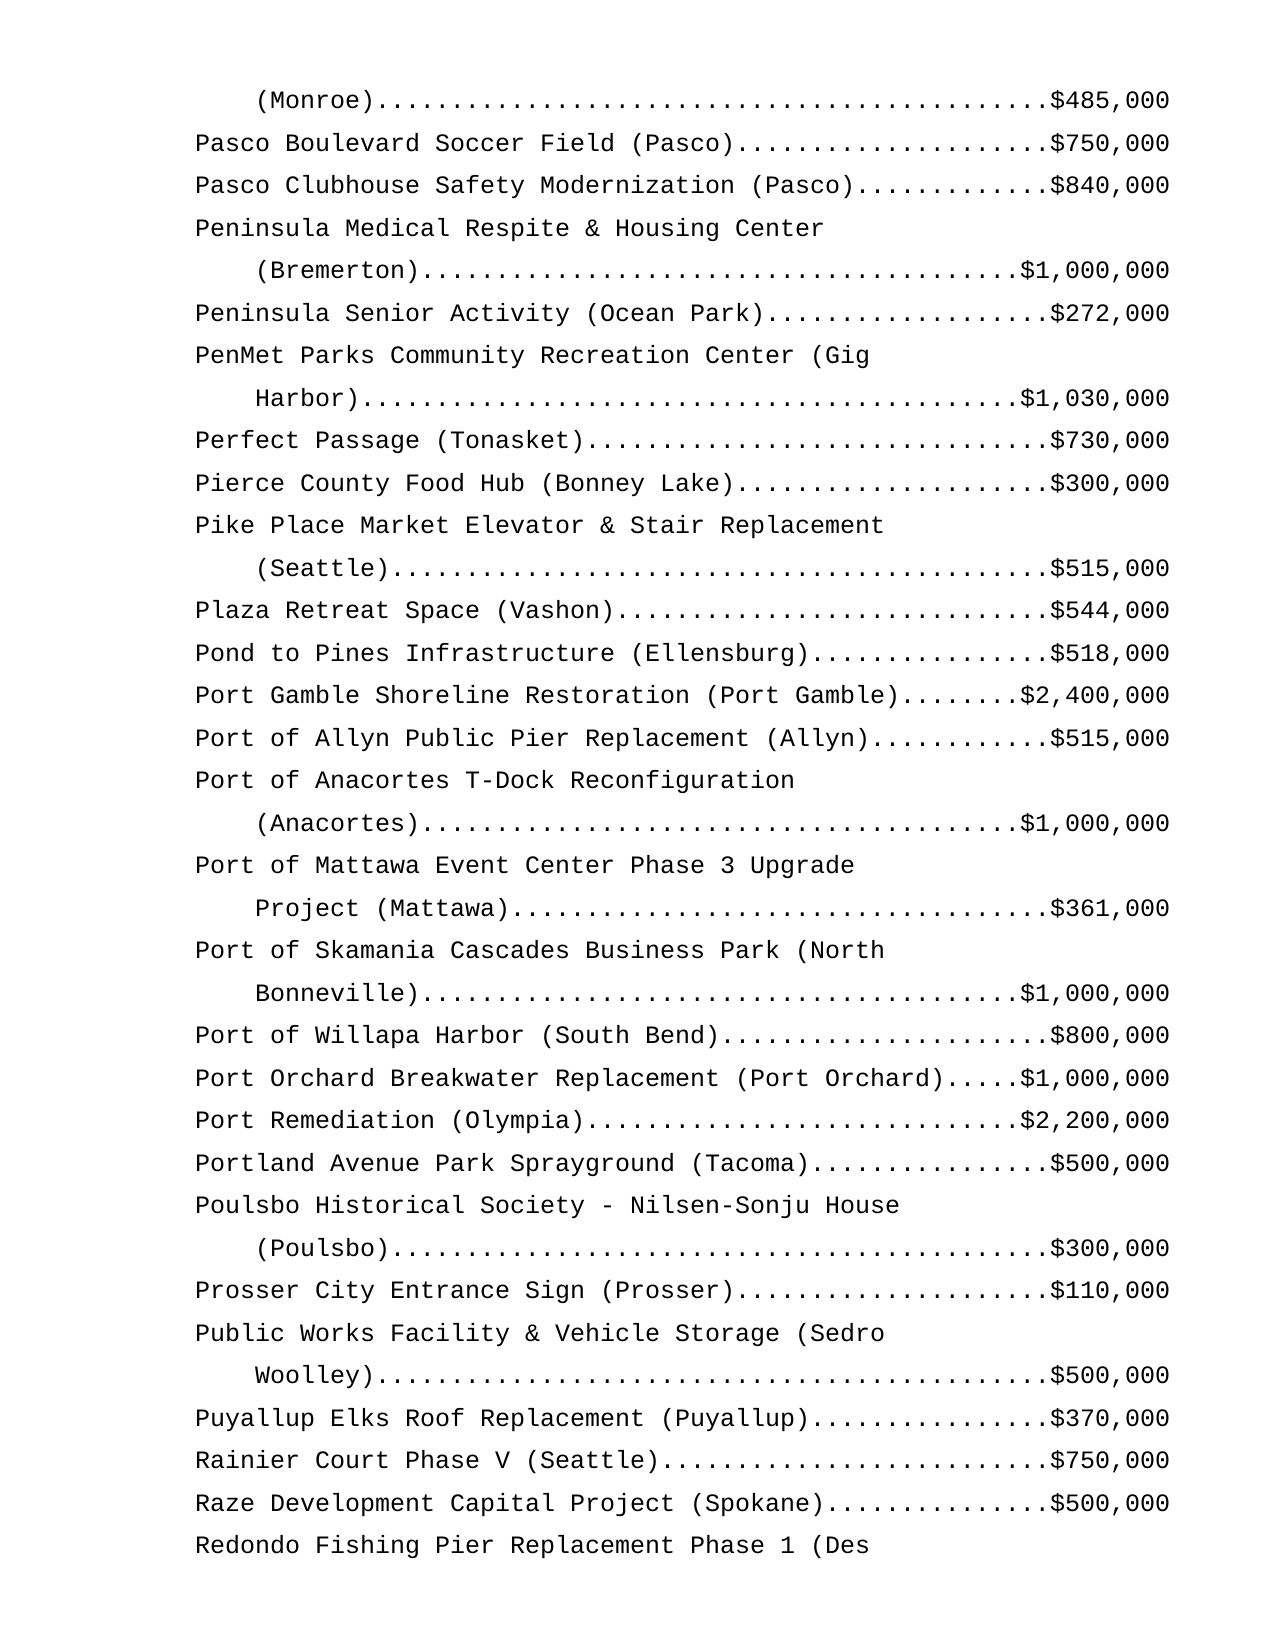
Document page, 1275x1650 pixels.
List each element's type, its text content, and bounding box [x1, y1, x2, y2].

text Peninsula Medical Respite & Housing Center [135, 202, 1170, 245]
text Pasco Boulevard Soccer Field (Pasco) $750,000 [135, 117, 1170, 160]
text Port of Willapa Harbor (South Bend) $800,000 [135, 1010, 1170, 1052]
text (Bremerton) $1,000,000 [135, 245, 1170, 287]
text Pond to Pines Infrastructure (Ellensburg) $518,000 [135, 627, 1170, 670]
text Bonneville) $1,000,000 [135, 967, 1170, 1010]
text Pike Place Market Elevator & Stair Replacement [135, 500, 1170, 542]
text Project (Mattawa) $361,000 [135, 882, 1170, 925]
text Peninsula Senior Activity (Ocean Park) $272,000 [135, 287, 1170, 330]
text Public Works Facility & Vehicle Storage (Sedro [135, 1307, 1170, 1350]
text Poulsbo Historical Society - Nilsen-Sonju House [135, 1180, 1170, 1222]
text PenMet Parks Community Recreation Center (Gig [135, 330, 1170, 372]
text (Anacortes) $1,000,000 [135, 797, 1170, 840]
text Raze Development Capital Project (Spokane) $500,000 [135, 1477, 1170, 1520]
text Perfect Passage (Tonasket) $730,000 [135, 415, 1170, 457]
text Pierce County Food Hub (Bonney Lake) $300,000 [135, 457, 1170, 500]
text (Poulsbo) $300,000 [135, 1222, 1170, 1265]
text Plaza Retreat Space (Vashon) $544,000 [135, 585, 1170, 627]
text Port of Allyn Public Pier Replacement (Allyn) $515,000 [135, 712, 1170, 755]
text Prosser City Entrance Sign (Prosser) $110,000 [135, 1265, 1170, 1307]
text Woolley) $500,000 [135, 1350, 1170, 1392]
text Port Gamble Shoreline Restoration (Port Gamble) $2,400,000 [135, 670, 1170, 712]
text Puyallup Elks Roof Replacement (Puyallup) $370,000 [135, 1392, 1170, 1435]
text Port Remediation (Olympia) $2,200,000 [135, 1095, 1170, 1137]
text Harbor) $1,030,000 [135, 372, 1170, 415]
text Portland Avenue Park Sprayground (Tacoma) $500,000 [135, 1137, 1170, 1180]
text Port of Anacortes T-Dock Reconfiguration [135, 755, 1170, 797]
text Port Orchard Breakwater Replacement (Port Orchard) $1,000,000 [135, 1052, 1170, 1095]
text Port of Skamania Cascades Business Park (North [135, 925, 1170, 967]
text (Seattle) $515,000 [135, 542, 1170, 585]
text (Monroe) $485,000 [135, 75, 1170, 117]
text Pasco Clubhouse Safety Modernization (Pasco) $840,000 [135, 160, 1170, 202]
text Redondo Fishing Pier Replacement Phase 1 (Des [135, 1520, 1170, 1562]
text Port of Mattawa Event Center Phase 3 Upgrade [135, 840, 1170, 882]
text Rainier Court Phase V (Seattle) $750,000 [135, 1435, 1170, 1477]
